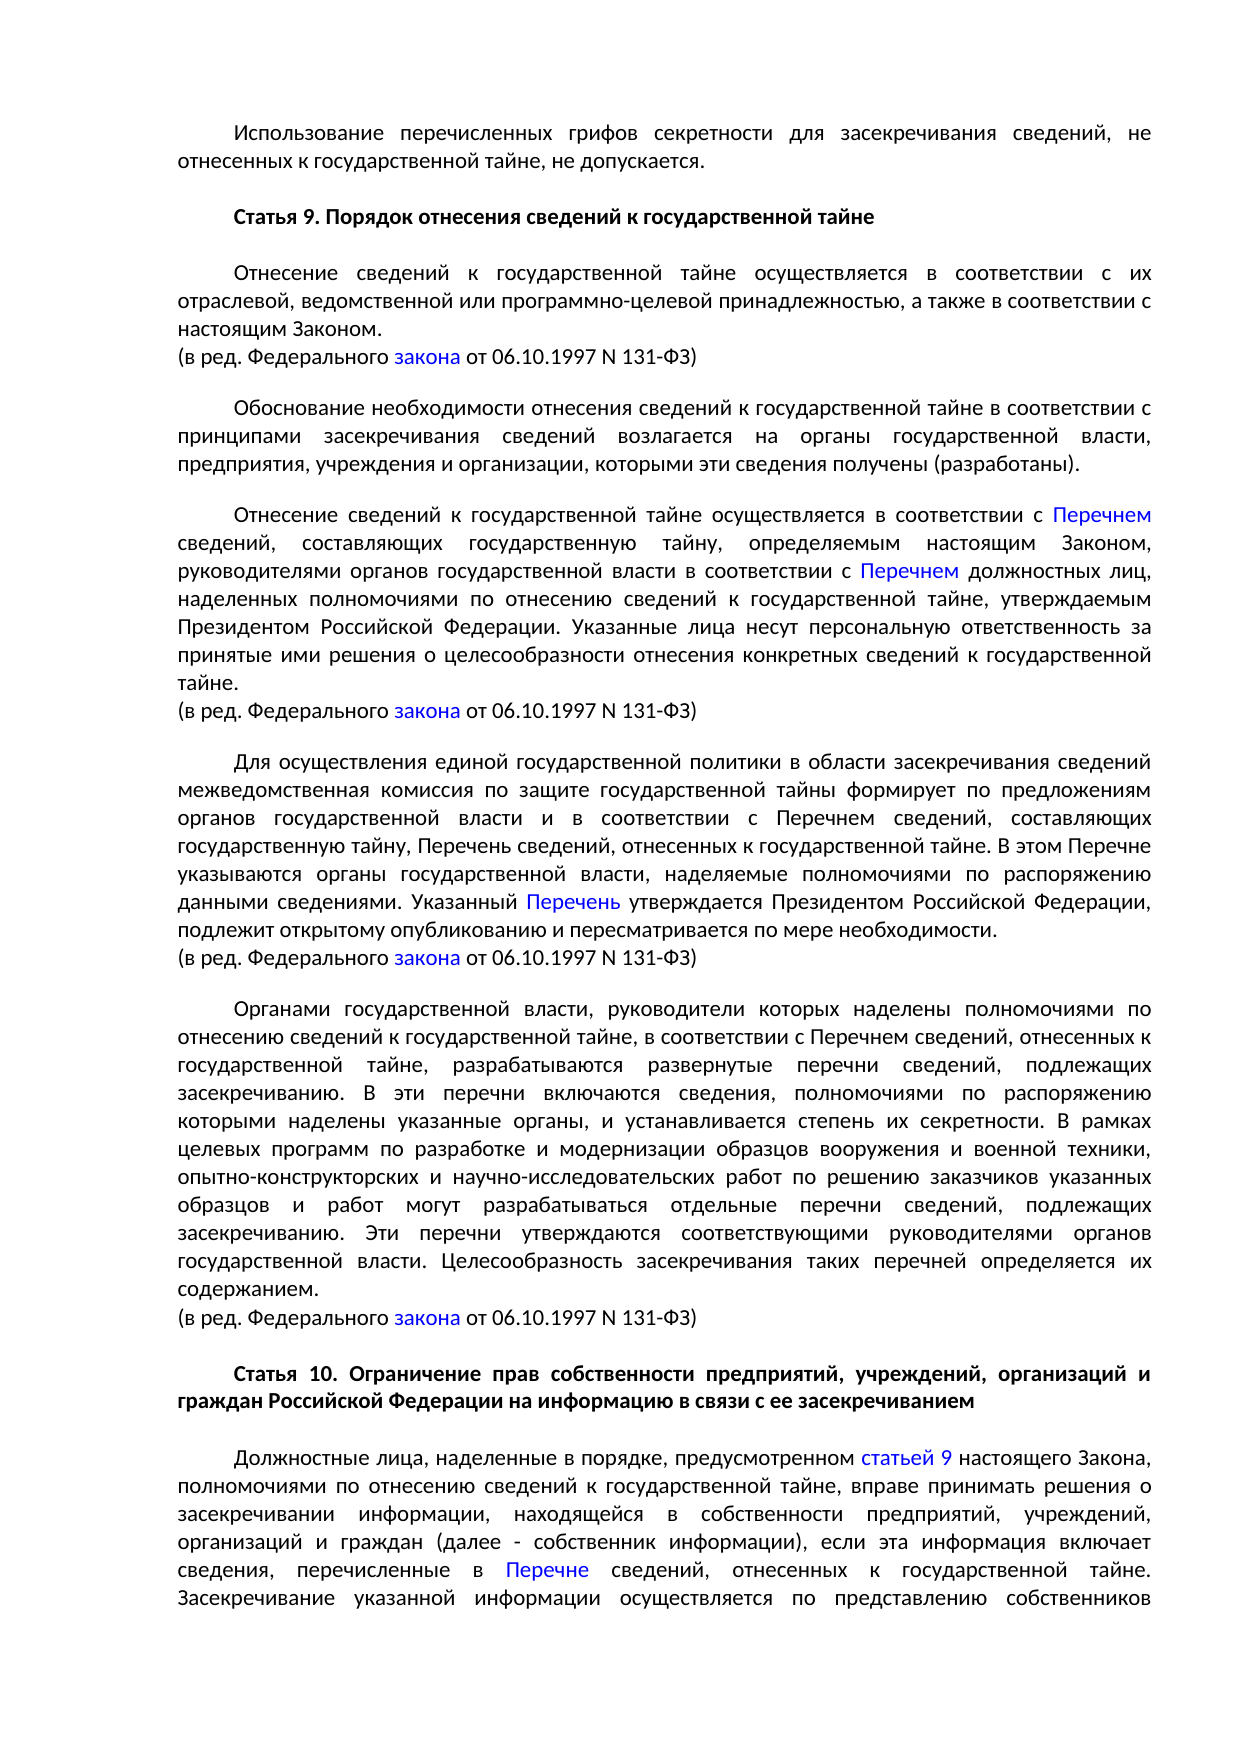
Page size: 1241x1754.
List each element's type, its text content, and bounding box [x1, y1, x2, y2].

text Органами государственной власти, руководители которых наделены полномочиями по отнесению сведений к государственной тайне, в соответствии с Перечнем сведений, отнесенных к государственной тайне, разрабатываются развернутые перечни сведений, подлежащих засекречиванию. В эти перечни включаются сведения, полномочиями по распоряжению которыми наделены указанные органы, и устанавливается степень их секретности. В рамках целевых программ по разработке и модернизации образцов вооружения и военной техники, опытно-конструкторских и научно-исследовательских работ по решению заказчиков указанных образцов и работ могут разрабатываться отдельные перечни сведений, подлежащих засекречиванию. Эти перечни утверждаются соответствующими руководителями органов государственной власти. Целесообразность засекречивания таких перечней определяется их содержанием. [177, 994, 1152, 1303]
text (в ред. Федерального закона от 06.10.1997 N 131-ФЗ) [177, 943, 1152, 971]
text (в ред. Федерального закона от 06.10.1997 N 131-ФЗ) [177, 696, 1152, 724]
text Использование перечисленных грифов секретности для засекречивания сведений, не отнесенных к государственной тайне, не допускается. [177, 118, 1152, 174]
text Отнесение сведений к государственной тайне осуществляется в соответствии с Перечнем сведений, составляющих государственную тайну, определяемым настоящим Законом, руководителями органов государственной власти в соответствии с Перечнем должностных лиц, наделенных полномочиями по отнесению сведений к государственной тайне, утверждаемым Президентом Российской Федерации. Указанные лица несут персональную ответственность за принятые ими решения о целесообразности отнесения конкретных сведений к государственной тайне. [177, 500, 1152, 696]
text (в ред. Федерального закона от 06.10.1997 N 131-ФЗ) [177, 342, 1152, 370]
text Обоснование необходимости отнесения сведений к государственной тайне в соответствии с принципами засекречивания сведений возлагается на органы государственной власти, предприятия, учреждения и организации, которыми эти сведения получены (разработаны). [177, 393, 1152, 477]
text (в ред. Федерального закона от 06.10.1997 N 131-ФЗ) [177, 1303, 1152, 1331]
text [177, 1443, 1152, 1611]
text Для осуществления единой государственной политики в области засекречивания сведений межведомственная комиссия по защите государственной тайны формирует по предложениям органов государственной власти и в соответствии с Перечнем сведений, составляющих государственную тайну, Перечень сведений, отнесенных к государственной тайне. В этом Перечне указываются органы государственной власти, наделяемые полномочиями по распоряжению данными сведениями. Указанный Перечень утверждается Президентом Российской Федерации, подлежит открытому опубликованию и пересматривается по мере необходимости. [177, 747, 1152, 943]
title Статья 10. Ограничение прав собственности предприятий, учреждений, организаций и граждан Российской Федерации на информацию в связи с ее засекречиванием [177, 1359, 1152, 1415]
text Отнесение сведений к государственной тайне осуществляется в соответствии с их отраслевой, ведомственной или программно-целевой принадлежностью, а также в соответствии с настоящим Законом. [177, 258, 1152, 342]
title Статья 9. Порядок отнесения сведений к государственной тайне [177, 202, 1152, 230]
